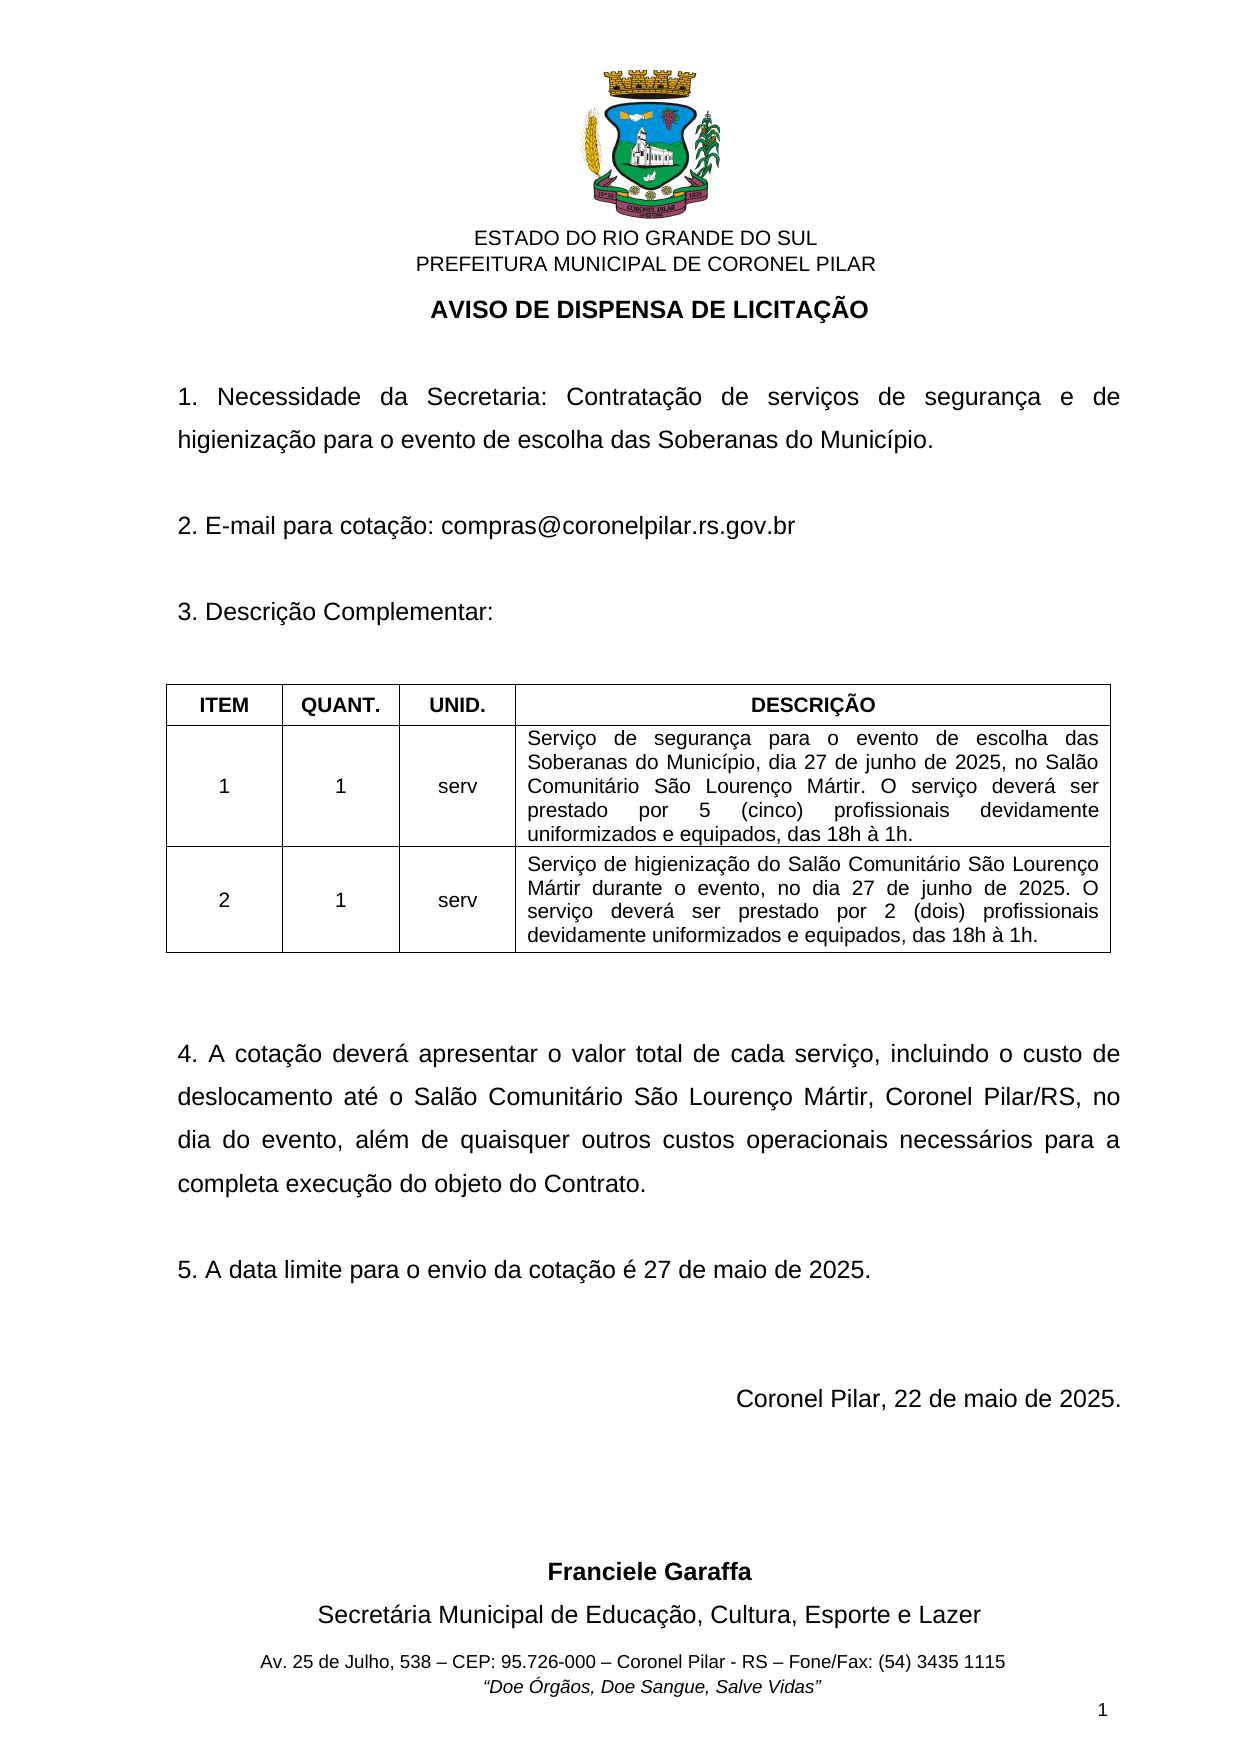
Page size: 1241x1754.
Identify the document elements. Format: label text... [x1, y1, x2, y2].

text Secretária Municipal de Educação, Cultura, Esporte e Lazer [177, 1600, 1122, 1629]
table_header ITEM [167, 685, 282, 725]
text 3. Descrição Complementar: [177, 597, 1122, 626]
text 5. A data limite para o envio da cotação é 27 de maio de 2025. [177, 1255, 1122, 1284]
text 1. Necessidade da Secretaria: Contratação de serviços de segurança e de higienização para o evento de escolha das Soberanas do Município. [177, 382, 1122, 453]
table_cell 1 [167, 726, 282, 846]
table_cell Serviço de segurança para o evento de escolha das Soberanas do Município, dia 27 de junho de 2025, no Salão Comunitário São Lourenço Mártir. O serviço deverá ser prestado por 5 (cinco) profissionais devidamente uniformizados e equipados, das 18h à 1h. [516, 726, 1110, 846]
table_header QUANT. [283, 685, 399, 725]
text 4. A cotação deverá apresentar o valor total de cada serviço, incluindo o custo de deslocamento até o Salão Comunitário São Lourenço Mártir, Coronel Pilar/RS, no dia do evento, além de quaisquer outros custos operacionais necessários para a completa execução do objeto do Contrato. [177, 1039, 1122, 1197]
table_cell 1 [283, 726, 399, 846]
text AVISO DE DISPENSA DE LICITAÇÃO [177, 295, 1122, 324]
table_header UNID. [400, 685, 515, 725]
table_cell 1 [283, 847, 399, 952]
picture [579, 69, 721, 219]
table_cell serv [400, 847, 515, 952]
text Franciele Garaffa [177, 1557, 1122, 1586]
table_cell Serviço de higienização do Salão Comunitário São Lourenço Mártir durante o evento, no dia 27 de junho de 2025. O serviço deverá ser prestado por 2 (dois) profissionais devidamente uniformizados e equipados, das 18h à 1h. [516, 847, 1110, 952]
table_header DESCRIÇÃO [516, 685, 1110, 725]
table_cell 2 [167, 847, 282, 952]
table_cell serv [400, 726, 515, 846]
text Coronel Pilar, 22 de maio de 2025. [177, 1384, 1122, 1413]
text 2. E-mail para cotação: compras@coronelpilar.rs.gov.br [177, 511, 1122, 540]
